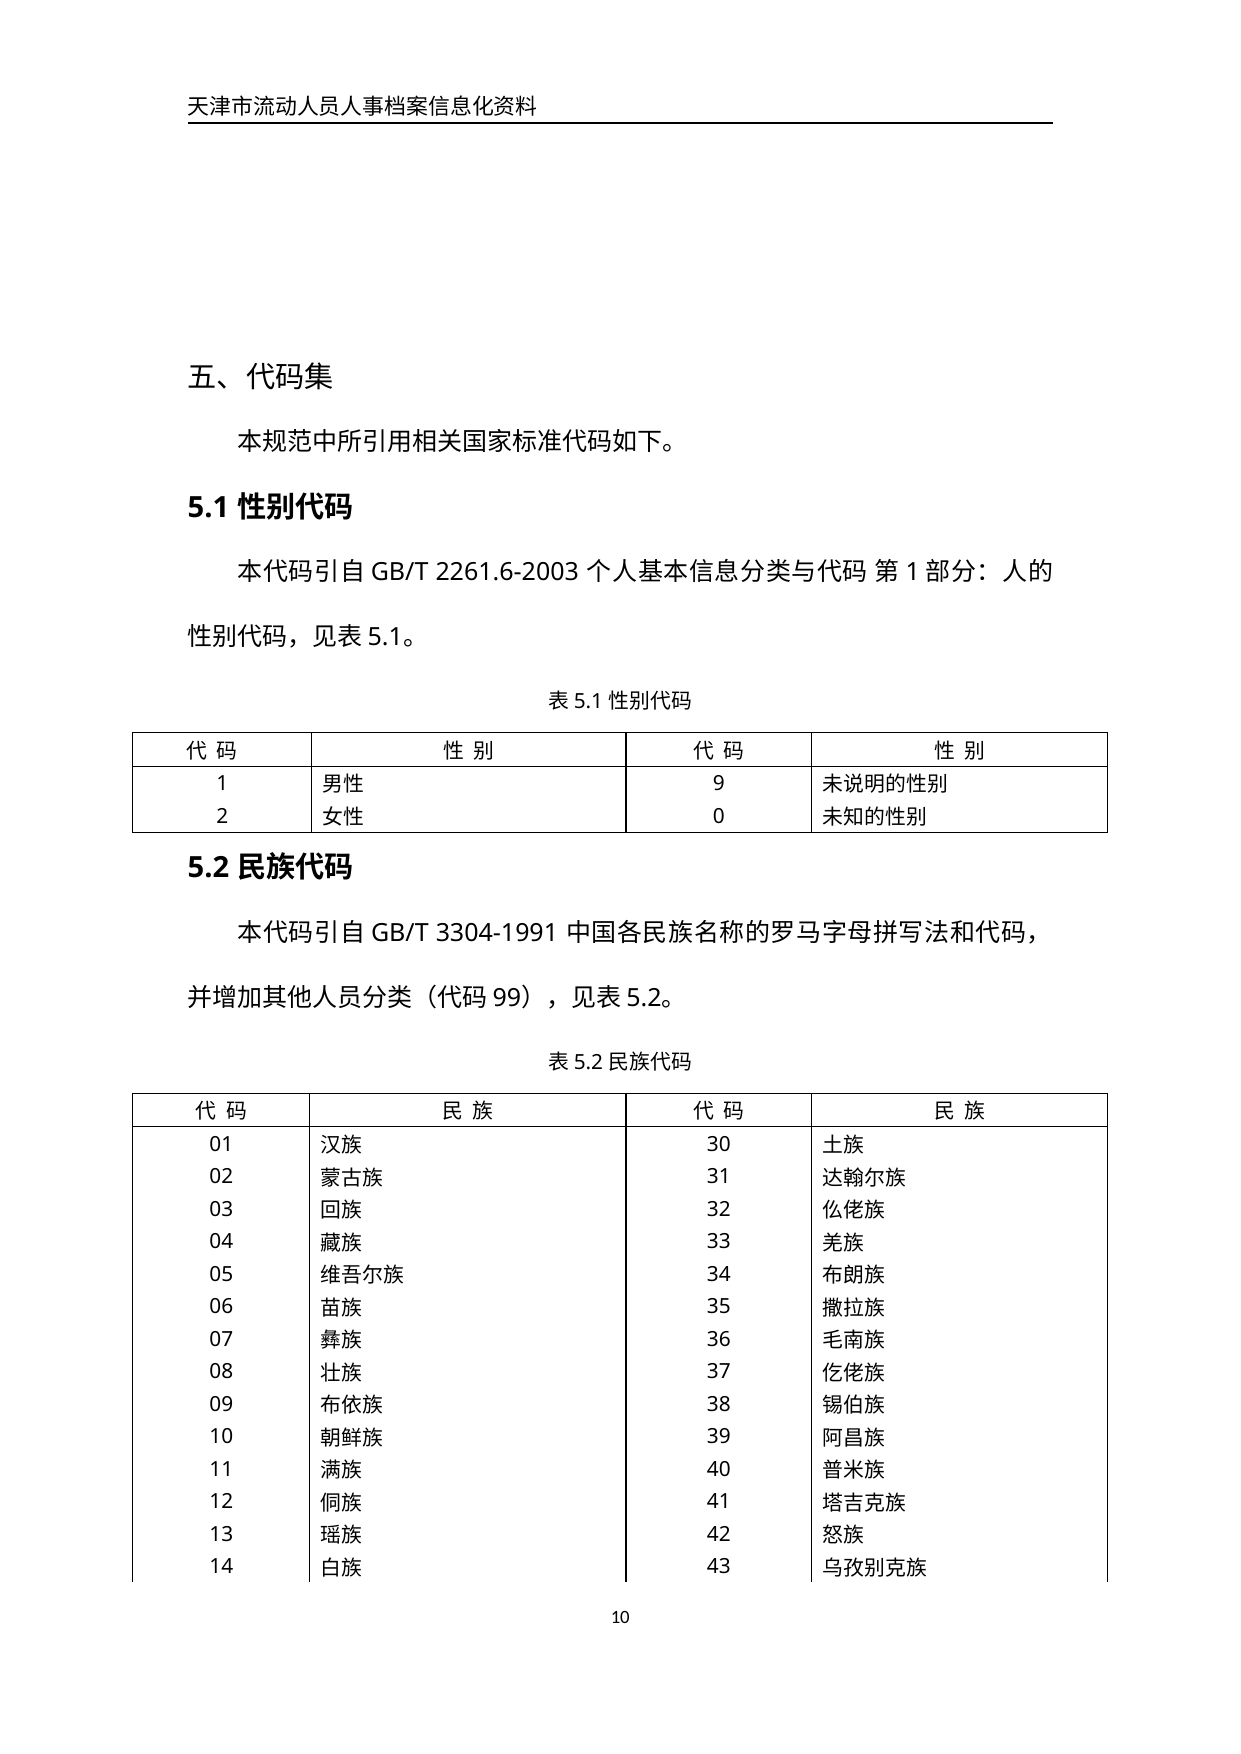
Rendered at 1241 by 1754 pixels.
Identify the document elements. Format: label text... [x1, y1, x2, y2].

table_cell 05 [133, 1257, 309, 1290]
table_cell 毛南族 [812, 1322, 1107, 1355]
table_cell 39 [627, 1420, 811, 1452]
table_cell 未说明的性别 [812, 767, 1107, 799]
table_cell 34 [627, 1257, 811, 1290]
text 本代码引自GB/T 3304-1991 中国各民族名称的罗马字母拼写法和代码，并增加其他人员分类（代码99），见表5.2。 [187, 898, 1053, 1028]
table_cell 未知的性别 [812, 799, 1107, 832]
table_cell 1 [133, 767, 311, 799]
table_cell 女性 [312, 799, 625, 832]
table_cell 13 [133, 1517, 309, 1550]
table_cell 38 [627, 1387, 811, 1420]
table_cell 阿昌族 [812, 1420, 1107, 1452]
table_cell 42 [627, 1517, 811, 1550]
table_cell 回族 [310, 1192, 625, 1225]
subtitle 5.2 民族代码 [187, 833, 1053, 898]
table_cell 撒拉族 [812, 1290, 1107, 1322]
table_cell 2 [133, 799, 311, 832]
table_cell 乌孜别克族 [812, 1550, 1107, 1582]
table_cell 12 [133, 1485, 309, 1517]
table_cell 06 [133, 1290, 309, 1322]
subtitle 5.1 性别代码 [187, 472, 1053, 537]
text 本规范中所引用相关国家标准代码如下。 [187, 407, 1053, 472]
table_cell 羌族 [812, 1225, 1107, 1257]
table_header 性 别 [312, 733, 625, 766]
table_cell 瑶族 [310, 1517, 625, 1550]
table_cell 9 [627, 767, 811, 799]
table_cell 14 [133, 1550, 309, 1582]
subtitle 代码集 [187, 342, 1053, 407]
table_header 民 族 [812, 1094, 1107, 1126]
table_cell 怒族 [812, 1517, 1107, 1550]
table_cell 10 [133, 1420, 309, 1452]
table_cell 彝族 [310, 1322, 625, 1355]
table_cell 塔吉克族 [812, 1485, 1107, 1517]
text 本代码引自GB/T 2261.6-2003 个人基本信息分类与代码 第1部分：人的性别代码，见表5.1。 [187, 537, 1053, 667]
table_header 民 族 [310, 1094, 625, 1126]
table_cell 朝鲜族 [310, 1420, 625, 1452]
table_cell 0 [627, 799, 811, 832]
table_cell 07 [133, 1322, 309, 1355]
table_cell 33 [627, 1225, 811, 1257]
table_cell 01 [133, 1127, 309, 1160]
table_cell 31 [627, 1160, 811, 1192]
table_cell 蒙古族 [310, 1160, 625, 1192]
table_header 代 码 [627, 1094, 811, 1126]
table_cell 锡伯族 [812, 1387, 1107, 1420]
table_cell 仫佬族 [812, 1192, 1107, 1225]
table_cell 02 [133, 1160, 309, 1192]
table_cell 11 [133, 1452, 309, 1485]
table_cell 汉族 [310, 1127, 625, 1160]
table_cell 09 [133, 1387, 309, 1420]
table_cell 04 [133, 1225, 309, 1257]
table_cell 布依族 [310, 1387, 625, 1420]
table_cell 壮族 [310, 1355, 625, 1387]
table_cell 41 [627, 1485, 811, 1517]
table_header 性 别 [812, 733, 1107, 766]
table_header 代 码 [133, 733, 311, 766]
table_cell 43 [627, 1550, 811, 1582]
table_cell 藏族 [310, 1225, 625, 1257]
table_header 代 码 [133, 1094, 309, 1126]
table_cell 男性 [312, 767, 625, 799]
table_cell 40 [627, 1452, 811, 1485]
table_cell 满族 [310, 1452, 625, 1485]
table_cell 土族 [812, 1127, 1107, 1160]
text 表5.2 民族代码 [187, 1044, 1053, 1076]
table_cell 普米族 [812, 1452, 1107, 1485]
table_cell 30 [627, 1127, 811, 1160]
table_cell 03 [133, 1192, 309, 1225]
table_cell 苗族 [310, 1290, 625, 1322]
table_header 代 码 [627, 733, 811, 766]
table_cell 35 [627, 1290, 811, 1322]
text 表5.1 性别代码 [187, 683, 1053, 716]
table_cell 32 [627, 1192, 811, 1225]
table_cell 08 [133, 1355, 309, 1387]
table_cell 仡佬族 [812, 1355, 1107, 1387]
table_cell 白族 [310, 1550, 625, 1582]
table_cell 36 [627, 1322, 811, 1355]
table_cell 维吾尔族 [310, 1257, 625, 1290]
table_cell 布朗族 [812, 1257, 1107, 1290]
table_cell 达翰尔族 [812, 1160, 1107, 1192]
table_cell 侗族 [310, 1485, 625, 1517]
table_cell 37 [627, 1355, 811, 1387]
